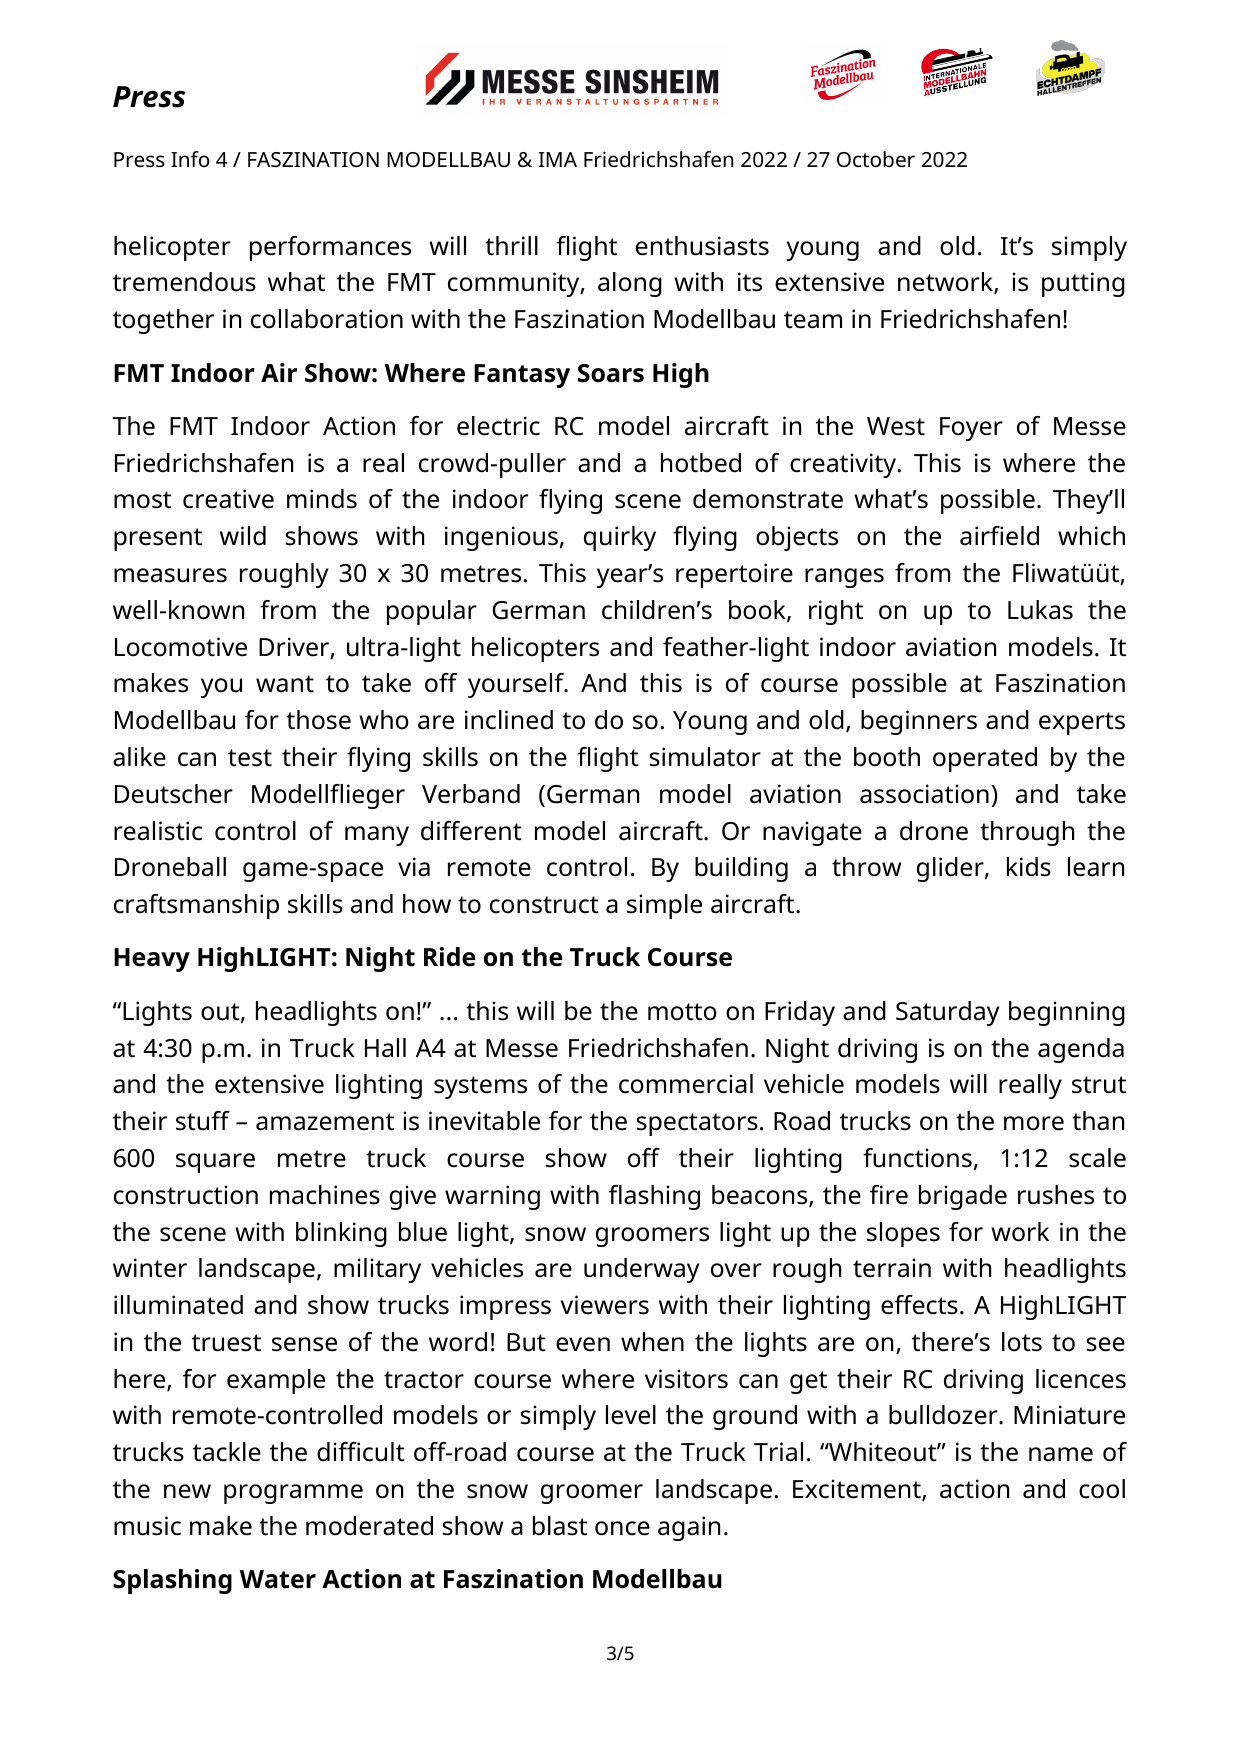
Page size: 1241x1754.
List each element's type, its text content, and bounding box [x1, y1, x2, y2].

text “Lights out, headlights on!” ... this will be the motto on Friday and Saturday beginning at 4:30 p.m. in Truck Hall A4 at Messe Friedrichshafen. Night driving is on the agenda and the extensive lighting systems of the commercial vehicle models will really strut their stuff – amazement is inevitable for the spectators. Road trucks on the more than 600 square metre truck course show off their lighting functions, 1:12 scale construction machines give warning with flashing beacons, the fire brigade rushes to the scene with blinking blue light, snow groomers light up the slopes for work in the winter landscape, military vehicles are underway over rough terrain with headlights illuminated and show trucks impress viewers with their lighting effects. A HighLIGHT in the truest sense of the word! But even when the lights are on, there’s lots to see here, for example the tractor course where visitors can get their RC driving licences with remote-controlled models or simply level the ground with a bulldozer. Miniature trucks tackle the difficult off-road course at the Truck Trial. “Whiteout” is the name of the new programme on the snow groomer landscape. Excitement, action and cool music make the moderated show a blast once again. [112, 993, 1128, 1542]
picture [914, 40, 997, 104]
picture [414, 44, 729, 116]
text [112, 228, 1128, 336]
text Splashing Water Action at Faszination Modellbau [112, 1562, 1128, 1596]
picture [804, 43, 883, 104]
text The FMT Indoor Action for electric RC model aircraft in the West Foyer of Messe Friedrichshafen is a real crowd-puller and a hotbed of creativity. This is where the most creative minds of the indoor flying scene demonstrate what’s possible. They’ll present wild shows with ingenious, quirky flying objects on the airfield which measures roughly 30 x 30 metres. This year’s repertoire ranges from the Fliwatüüt, well-known from the popular German children’s book, right on up to Lukas the Locomotive Driver, ultra-light helicopters and feather-light indoor aviation models. It makes you want to take off yourself. And this is of course possible at Faszination Modellbau for those who are inclined to do so. Young and old, beginners and experts alike can test their flying skills on the flight simulator at the booth operated by the Deutscher Modellflieger Verband (German model aviation association) and take realistic control of many different model aircraft. Or navigate a drone through the Droneball game-space via remote control. By building a throw glider, kids learn craftsmanship skills and how to construct a simple aircraft. [112, 409, 1128, 921]
text FMT Indoor Air Show: Where Fantasy Soars High [112, 355, 1128, 389]
text Heavy HighLIGHT: Night Ride on the Truck Course [112, 940, 1128, 974]
